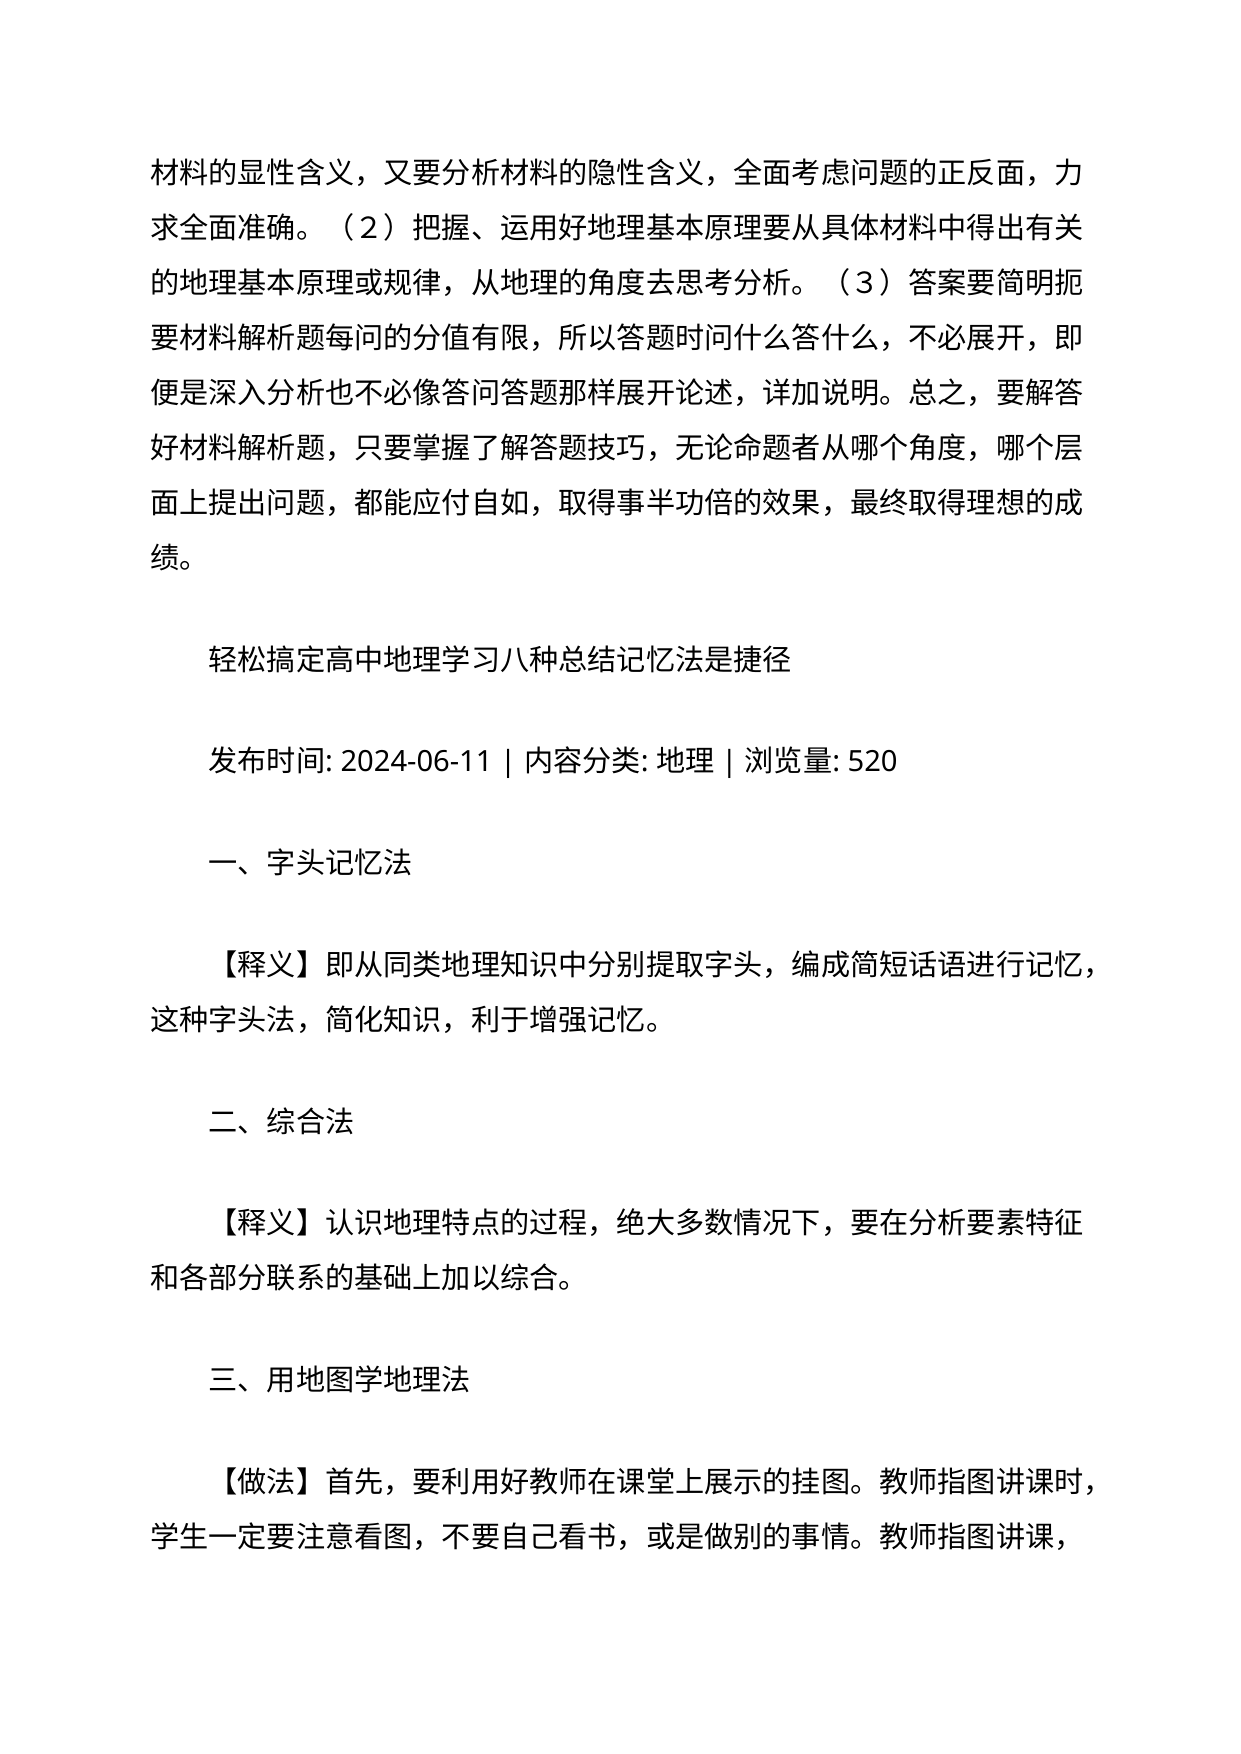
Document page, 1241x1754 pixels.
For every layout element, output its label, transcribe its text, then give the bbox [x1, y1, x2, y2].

text 一、字头记忆法 [150, 840, 1090, 882]
text 轻松搞定高中地理学习八种总结记忆法是捷径 [150, 636, 1090, 678]
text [150, 150, 1090, 577]
text 【释义】即从同类地理知识中分别提取字头，编成简短话语进行记忆，这种字头法，简化知识，利于增强记忆。 [150, 942, 1090, 1039]
text 三、用地图学地理法 [150, 1357, 1090, 1399]
text 发布时间: 2024-06-11 | 内容分类: 地理 | 浏览量: 520 [150, 738, 1090, 780]
text 二、综合法 [150, 1098, 1090, 1141]
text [150, 1458, 1090, 1556]
text 【释义】认识地理特点的过程，绝大多数情况下，要在分析要素特征和各部分联系的基础上加以综合。 [150, 1200, 1090, 1297]
